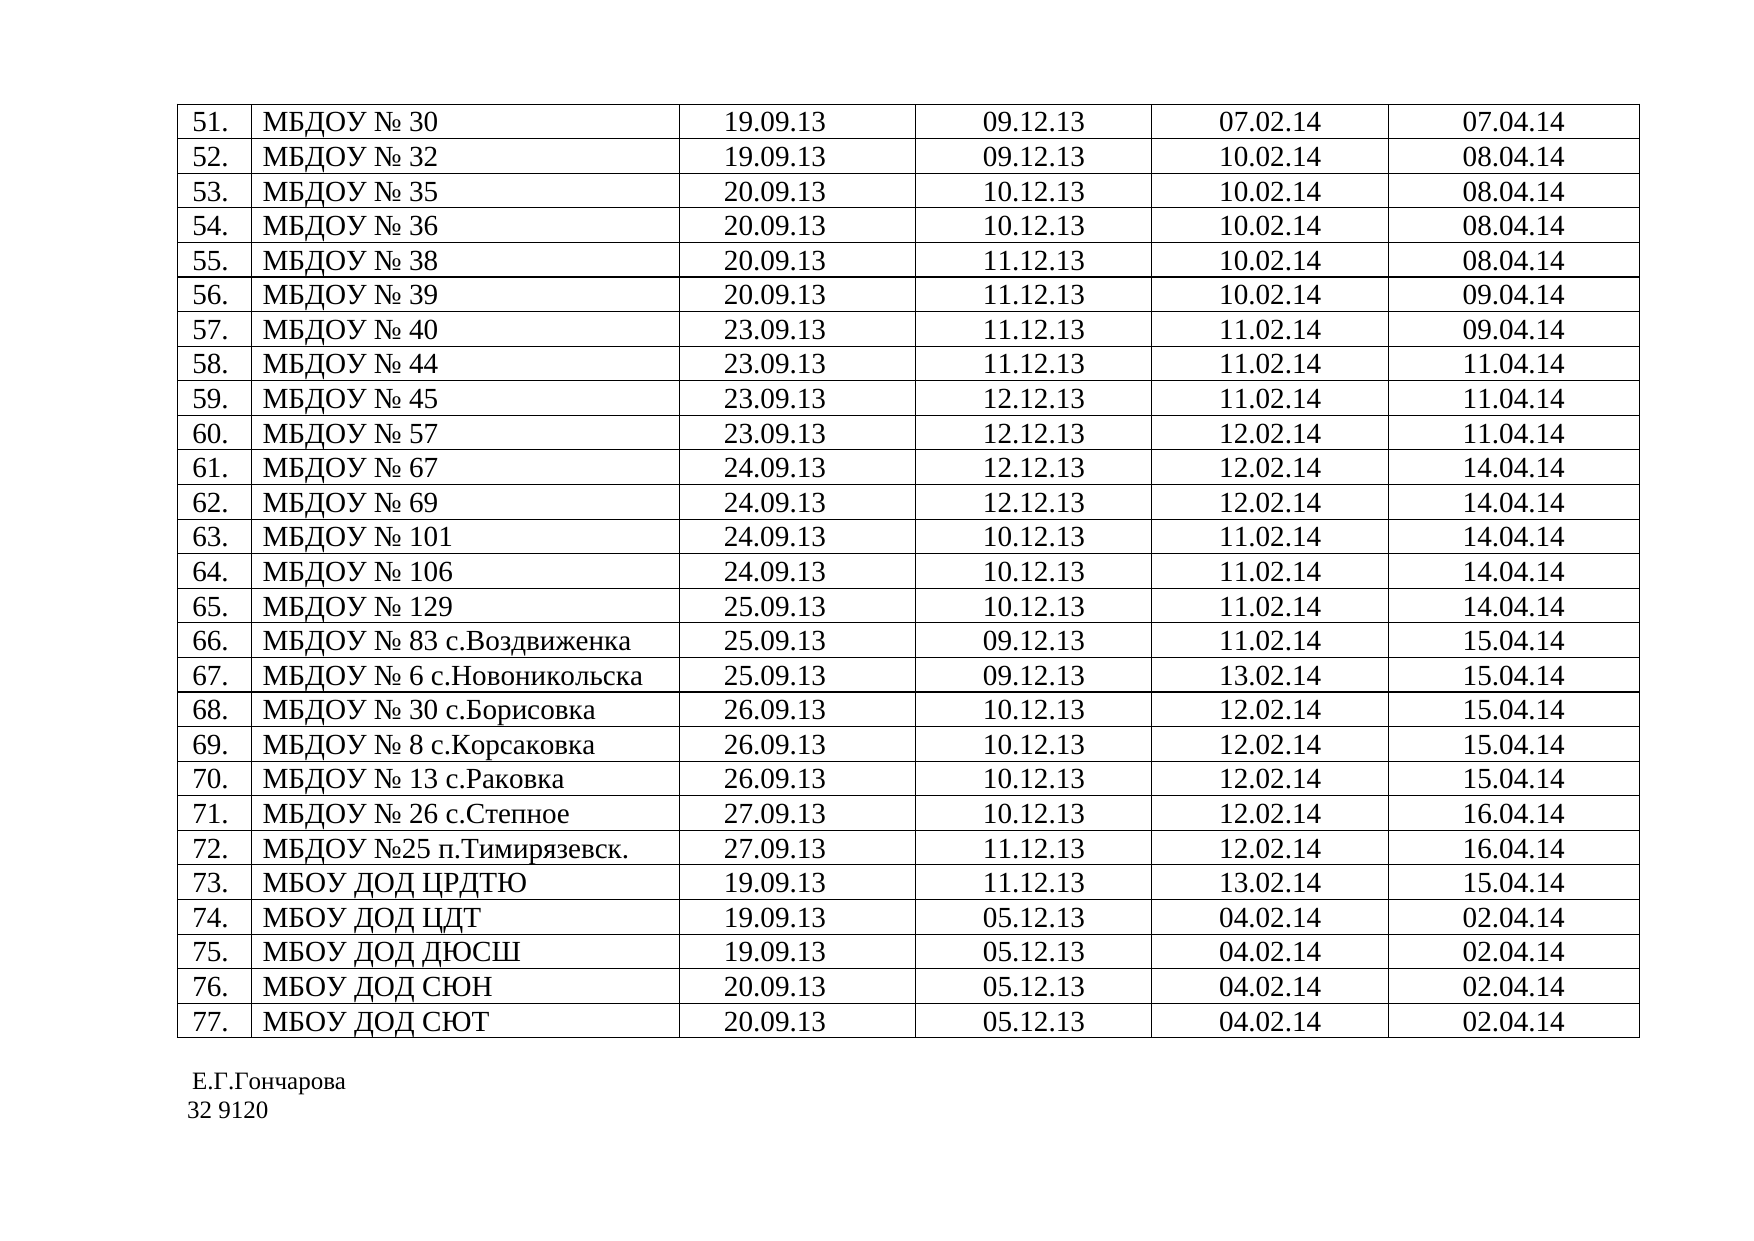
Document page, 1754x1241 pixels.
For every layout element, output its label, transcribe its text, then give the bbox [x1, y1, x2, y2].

table_cell 12.02.14 [1152, 727, 1388, 761]
table_cell МБДОУ № 40 [252, 312, 679, 346]
table_cell 51. [178, 105, 251, 138]
table_cell МБДОУ № 67 [252, 450, 679, 484]
table_cell МБДОУ № 57 [252, 416, 679, 449]
table_cell 23.09.13 [680, 312, 915, 346]
table_cell 10.12.13 [916, 762, 1151, 795]
table_cell МБДОУ № 30 [252, 105, 679, 138]
table_cell 19.09.13 [680, 900, 915, 933]
table_cell МБДОУ № 6 с.Новоникольска [252, 658, 679, 691]
table_cell 10.12.13 [916, 693, 1151, 726]
table_cell 10.02.14 [1152, 278, 1388, 311]
table_cell 09.04.14 [1389, 278, 1639, 311]
table_cell 10.12.13 [916, 727, 1151, 761]
table_cell МБДОУ № 38 [252, 243, 679, 276]
table_cell МБДОУ № 69 [252, 485, 679, 518]
table_cell 10.12.13 [916, 554, 1151, 588]
table_cell 19.09.13 [680, 105, 915, 138]
table_cell 57. [178, 312, 251, 346]
table_cell 09.12.13 [916, 658, 1151, 691]
table_cell МБДОУ № 129 [252, 589, 679, 622]
table_cell 24.09.13 [680, 485, 915, 518]
table_cell 24.09.13 [680, 554, 915, 588]
table_cell 24.09.13 [680, 450, 915, 484]
table_cell 76. [178, 969, 251, 1003]
table_cell 27.09.13 [680, 796, 915, 830]
table_cell 12.12.13 [916, 485, 1151, 518]
table_cell МБДОУ № 45 [252, 381, 679, 415]
table_cell 09.12.13 [916, 105, 1151, 138]
table_cell 10.12.13 [916, 520, 1151, 553]
table_cell 12.12.13 [916, 450, 1151, 484]
table_cell МБДОУ № 36 [252, 208, 679, 242]
table_cell МБДОУ № 83 с.Воздвиженка [252, 623, 679, 657]
table_cell 11.04.14 [1389, 381, 1639, 415]
table_cell 19.09.13 [680, 139, 915, 173]
table_cell 15.04.14 [1389, 865, 1639, 899]
table_cell 15.04.14 [1389, 727, 1639, 761]
table_cell 15.04.14 [1389, 762, 1639, 795]
table_cell 27.09.13 [680, 831, 915, 864]
table_cell 14.04.14 [1389, 520, 1639, 553]
table_cell 64. [178, 554, 251, 588]
table_cell 26.09.13 [680, 762, 915, 795]
table_cell 11.02.14 [1152, 554, 1388, 588]
table_cell МБДОУ № 13 с.Раковка [252, 762, 679, 795]
table_cell 11.12.13 [916, 831, 1151, 864]
table_cell 12.02.14 [1152, 762, 1388, 795]
table_cell 11.02.14 [1152, 381, 1388, 415]
table_cell 04.02.14 [1152, 900, 1388, 933]
table_cell 10.12.13 [916, 174, 1151, 207]
table_cell 56. [178, 278, 251, 311]
table_cell 16.04.14 [1389, 831, 1639, 864]
table_cell 19.09.13 [680, 865, 915, 899]
table_cell 75. [178, 935, 251, 968]
table_cell 08.04.14 [1389, 174, 1639, 207]
table_cell МБОУ ДОД ЦРДТЮ [252, 865, 679, 899]
table_cell 26.09.13 [680, 693, 915, 726]
table_cell 15.04.14 [1389, 658, 1639, 691]
table_cell 77. [178, 1004, 251, 1037]
table_cell 20.09.13 [680, 208, 915, 242]
table_cell 10.12.13 [916, 796, 1151, 830]
table_cell 08.04.14 [1389, 208, 1639, 242]
table_cell МБОУ ДОД СЮТ [252, 1004, 679, 1037]
table_cell МБДОУ № 39 [252, 278, 679, 311]
table_cell 59. [178, 381, 251, 415]
table_cell 23.09.13 [680, 416, 915, 449]
table_cell 02.04.14 [1389, 1004, 1639, 1037]
table_cell 53. [178, 174, 251, 207]
table_cell 12.12.13 [916, 381, 1151, 415]
table_cell 10.12.13 [916, 208, 1151, 242]
table_cell 05.12.13 [916, 935, 1151, 968]
table_cell 23.09.13 [680, 381, 915, 415]
table_cell 71. [178, 796, 251, 830]
table_cell 74. [178, 900, 251, 933]
table_cell 63. [178, 520, 251, 553]
table_cell 14.04.14 [1389, 450, 1639, 484]
table_cell 12.02.14 [1152, 416, 1388, 449]
table_cell 69. [178, 727, 251, 761]
table_cell 11.12.13 [916, 243, 1151, 276]
table_cell 08.04.14 [1389, 139, 1639, 173]
table_cell 25.09.13 [680, 658, 915, 691]
table_cell МБДОУ № 35 [252, 174, 679, 207]
table_cell 23.09.13 [680, 347, 915, 380]
table_cell 07.04.14 [1389, 105, 1639, 138]
table_cell 58. [178, 347, 251, 380]
table_cell 11.04.14 [1389, 347, 1639, 380]
table_cell МБДОУ № 101 [252, 520, 679, 553]
table_cell 68. [178, 693, 251, 726]
table_cell МБОУ ДОД СЮН [252, 969, 679, 1003]
table_cell МБДОУ № 106 [252, 554, 679, 588]
table_cell 07.02.14 [1152, 105, 1388, 138]
table_cell 10.02.14 [1152, 243, 1388, 276]
table_cell МБДОУ № 26 с.Степное [252, 796, 679, 830]
table_cell 11.12.13 [916, 312, 1151, 346]
table_cell 16.04.14 [1389, 796, 1639, 830]
table_cell 25.09.13 [680, 623, 915, 657]
table_cell 09.12.13 [916, 139, 1151, 173]
table_cell 15.04.14 [1389, 623, 1639, 657]
table_cell МБДОУ № 44 [252, 347, 679, 380]
table_cell 12.02.14 [1152, 693, 1388, 726]
table_cell 70. [178, 762, 251, 795]
table_cell 20.09.13 [680, 969, 915, 1003]
table_cell МБДОУ № 32 [252, 139, 679, 173]
table_cell 11.02.14 [1152, 623, 1388, 657]
table_cell 12.12.13 [916, 416, 1151, 449]
table_cell 05.12.13 [916, 969, 1151, 1003]
table_cell 05.12.13 [916, 1004, 1151, 1037]
table_cell 04.02.14 [1152, 1004, 1388, 1037]
table_cell 09.04.14 [1389, 312, 1639, 346]
table_cell 12.02.14 [1152, 450, 1388, 484]
table_cell 02.04.14 [1389, 900, 1639, 933]
table_cell 24.09.13 [680, 520, 915, 553]
table_cell 20.09.13 [680, 1004, 915, 1037]
table_cell 12.02.14 [1152, 485, 1388, 518]
table_cell 26.09.13 [680, 727, 915, 761]
table_cell 20.09.13 [680, 278, 915, 311]
table_cell 66. [178, 623, 251, 657]
table_cell 10.02.14 [1152, 174, 1388, 207]
table_cell 08.04.14 [1389, 243, 1639, 276]
table_cell 13.02.14 [1152, 658, 1388, 691]
text Е.Г.Гончарова [118, 1066, 1636, 1095]
table_cell 11.02.14 [1152, 347, 1388, 380]
table_cell 05.12.13 [916, 900, 1151, 933]
table_cell 11.12.13 [916, 347, 1151, 380]
table_cell 61. [178, 450, 251, 484]
table_cell 20.09.13 [680, 243, 915, 276]
table_cell 10.02.14 [1152, 139, 1388, 173]
table_cell 02.04.14 [1389, 969, 1639, 1003]
table_cell 54. [178, 208, 251, 242]
table_cell 10.12.13 [916, 589, 1151, 622]
table_cell МБОУ ДОД ДЮСШ [252, 935, 679, 968]
table_cell 19.09.13 [680, 935, 915, 968]
table_cell 15.04.14 [1389, 693, 1639, 726]
table_cell 12.02.14 [1152, 831, 1388, 864]
table_cell 11.02.14 [1152, 520, 1388, 553]
table_cell 14.04.14 [1389, 554, 1639, 588]
table_cell 11.12.13 [916, 865, 1151, 899]
table_cell 55. [178, 243, 251, 276]
text 32 9120 [118, 1095, 1636, 1124]
table_cell 10.02.14 [1152, 208, 1388, 242]
table_cell 25.09.13 [680, 589, 915, 622]
table_cell 11.02.14 [1152, 589, 1388, 622]
table_cell 12.02.14 [1152, 796, 1388, 830]
table_cell МБДОУ №25 п.Тимирязевск. [252, 831, 679, 864]
table_cell 11.02.14 [1152, 312, 1388, 346]
table_cell 67. [178, 658, 251, 691]
table_cell 14.04.14 [1389, 485, 1639, 518]
table_cell 04.02.14 [1152, 969, 1388, 1003]
table_cell 13.02.14 [1152, 865, 1388, 899]
table_cell 73. [178, 865, 251, 899]
table_cell 72. [178, 831, 251, 864]
table_cell МБДОУ № 30 с.Борисовка [252, 693, 679, 726]
table_cell 52. [178, 139, 251, 173]
table_cell 09.12.13 [916, 623, 1151, 657]
table_cell 11.12.13 [916, 278, 1151, 311]
table_cell 62. [178, 485, 251, 518]
table_cell 65. [178, 589, 251, 622]
table_cell 11.04.14 [1389, 416, 1639, 449]
table_cell МБДОУ № 8 с.Корсаковка [252, 727, 679, 761]
table_cell 04.02.14 [1152, 935, 1388, 968]
table_cell МБОУ ДОД ЦДТ [252, 900, 679, 933]
table_cell 20.09.13 [680, 174, 915, 207]
table_cell 02.04.14 [1389, 935, 1639, 968]
table_cell 14.04.14 [1389, 589, 1639, 622]
table_cell 60. [178, 416, 251, 449]
